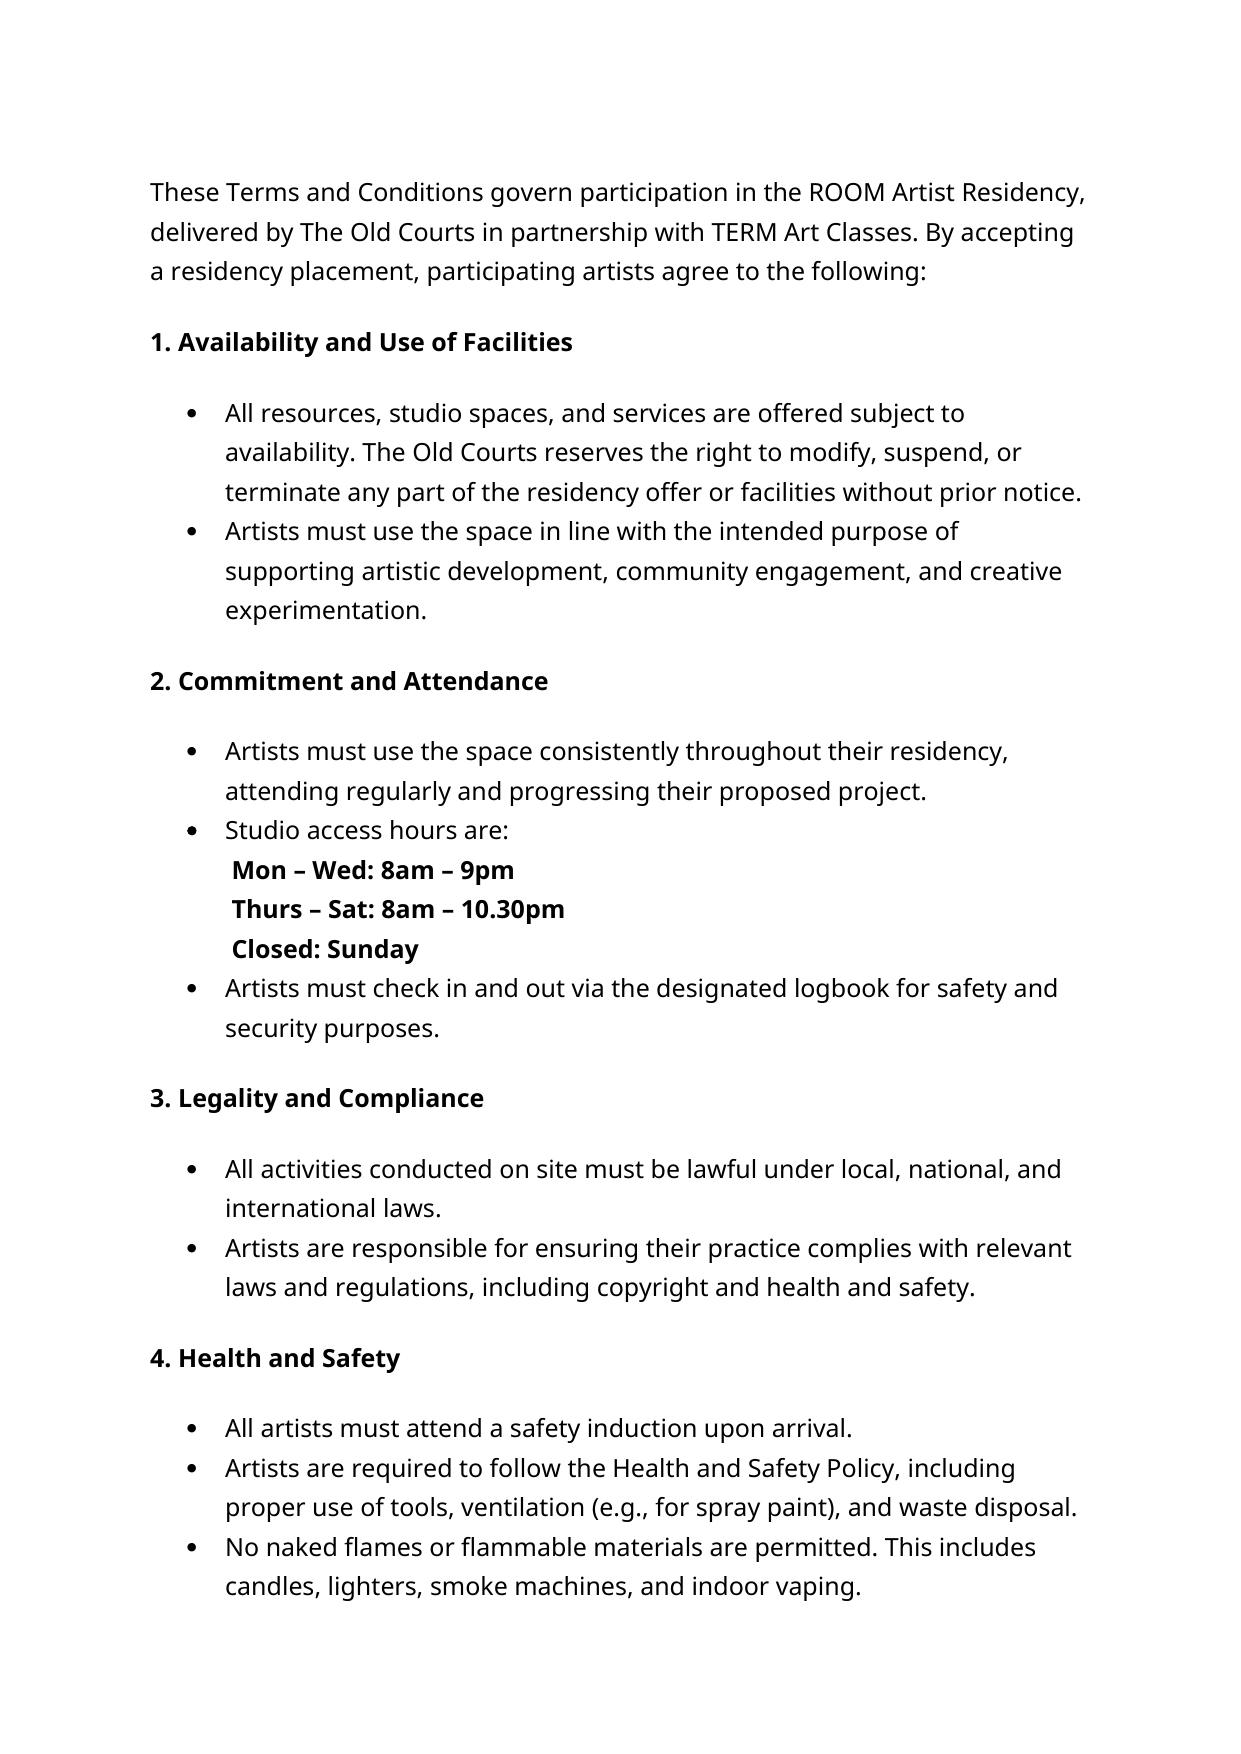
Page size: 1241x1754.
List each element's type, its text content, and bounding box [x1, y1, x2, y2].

list No naked flames or flammable materials are permitted. This includes candles, lighters, smoke machines, and indoor vaping. [187, 1529, 1090, 1603]
subtitle 3. Legality and Compliance [150, 1081, 1090, 1115]
subtitle 1. Availability and Use of Facilities [150, 324, 1090, 359]
subtitle 2. Commitment and Attendance [150, 663, 1090, 697]
list Artists are required to follow the Health and Safety Policy, including proper use of tools, ventilation (e.g., for spray paint), and waste disposal. [187, 1451, 1090, 1524]
list All activities conducted on site must be lawful under local, national, and international laws. [187, 1151, 1090, 1225]
subtitle 4. Health and Safety [150, 1341, 1090, 1374]
list All resources, studio spaces, and services are offered subject to availability. The Old Courts reserves the right to modify, suspend, or terminate any part of the residency offer or facilities without prior notice. [187, 395, 1090, 508]
text These Terms and Conditions govern participation in the ROOM Artist Residency, delivered by The Old Courts in partnership with TERM Art Classes. By accepting a residency placement, participating artists agree to the following: [150, 175, 1090, 288]
list Artists must check in and out via the designated logbook for safety and security purposes. [187, 971, 1090, 1044]
list Artists must use the space in line with the intended purpose of supporting artistic development, community engagement, and creative experimentation. [187, 514, 1090, 627]
list Artists must use the space consistently throughout their residency, attending regularly and progressing their proposed project. [187, 734, 1090, 807]
list Artists are responsible for ensuring their practice complies with relevant laws and regulations, including copyright and health and safety. [187, 1230, 1090, 1304]
list Studio access hours are: Mon – Wed: 8am – 9pm Thurs – Sat: 8am – 10.30pm Closed: Sunday [187, 813, 1090, 965]
list All artists must attend a safety induction upon arrival. [187, 1411, 1090, 1445]
